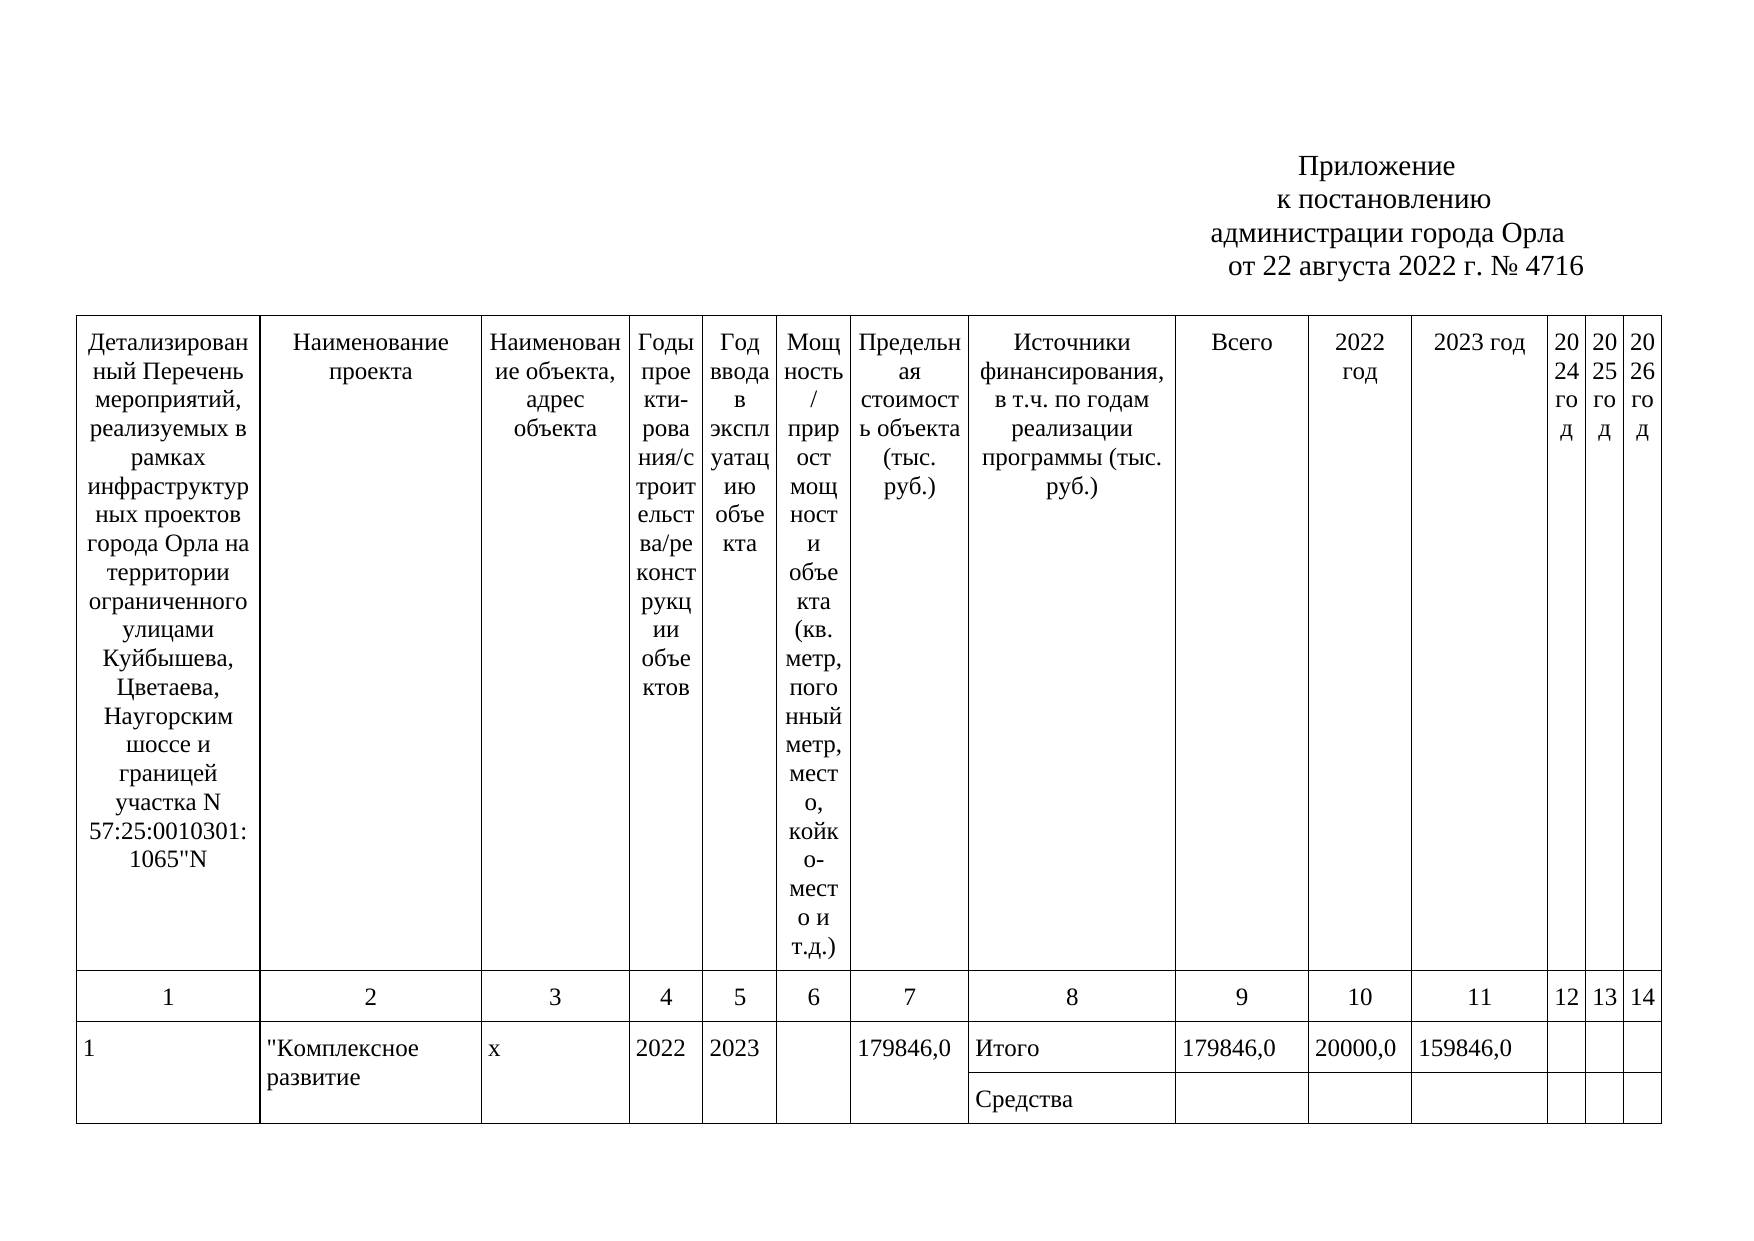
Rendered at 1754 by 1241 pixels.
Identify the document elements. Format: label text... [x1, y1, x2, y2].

table_cell 20000,0 [1309, 1022, 1411, 1072]
text Приложение [614, 148, 1636, 181]
table_header Наименование объекта, адрес объекта [482, 316, 629, 970]
table_cell 159846,0 [1412, 1022, 1547, 1072]
text к постановлению [614, 181, 1636, 215]
text от 22 августа 2022 г. № 4716 [614, 248, 1636, 282]
table_cell [1586, 1073, 1623, 1123]
table_cell 11 [1412, 971, 1547, 1021]
table_cell x [482, 1022, 629, 1123]
table_cell 2 [261, 971, 481, 1021]
table_cell [1412, 1073, 1547, 1123]
table_header 2026 год [1624, 316, 1661, 970]
table_cell "Комплексное развитие территории жилой застройки квартала, ограниченного улицами Куйбышева, Цветаева, Наугорским шоссе и границей участка N 57:25:0010301:1065" (сети водоснабжения, сети водоотведения, сети газоснабжения, электрические сети, сети ливневой канализации, капитальный ремонт автомобильных дорог) [261, 1022, 481, 1123]
table_header Наименование проекта [261, 316, 481, 970]
table_cell 8 [969, 971, 1175, 1021]
table_header 2022 год [1309, 316, 1411, 970]
table_cell 2023 [703, 1022, 776, 1123]
table_cell 3 [482, 971, 629, 1021]
table_header 2023 год [1412, 316, 1547, 970]
table_header 2024 год [1548, 316, 1585, 970]
table_cell 12 [1548, 971, 1585, 1021]
table_cell 14 [1624, 971, 1661, 1021]
table_header Год ввода в эксплуатацию объекта [703, 316, 776, 970]
table_cell 6 [777, 971, 850, 1021]
table_cell 10 [1309, 971, 1411, 1021]
table_header Всего [1176, 316, 1308, 970]
table_cell 179846,0 [1176, 1022, 1308, 1072]
table_cell Итого [969, 1022, 1175, 1072]
table_cell 2022 [630, 1022, 702, 1123]
table_cell [1548, 1022, 1585, 1072]
table_cell [1309, 1073, 1411, 1123]
table_header Годы проекти-рования/строительства/реконструкции объектов [630, 316, 702, 970]
table_cell 179846,0 [851, 1022, 968, 1123]
table_cell 5 [703, 971, 776, 1021]
table_cell 7 [851, 971, 968, 1021]
table_cell [1548, 1073, 1585, 1123]
table_cell [1176, 1073, 1308, 1123]
table_header Источники финансирования, в т.ч. по годам реализации программы (тыс. руб.) [969, 316, 1175, 970]
table_cell [1624, 1073, 1661, 1123]
table_header 2025 год [1586, 316, 1623, 970]
table_cell 1 [77, 971, 259, 1021]
table_header Предельная стоимость объекта (тыс. руб.) [851, 316, 968, 970]
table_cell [969, 1073, 1175, 1123]
table_cell 1 [77, 1022, 259, 1123]
table_cell 13 [1586, 971, 1623, 1021]
table_cell [1586, 1022, 1623, 1072]
table_header Детализированный Перечень мероприятий, реализуемых в рамках инфраструктурных проектов города Орла на территории ограниченного улицами Куйбышева, Цветаева, Наугорским шоссе и границей участка N 57:25:0010301:1065"N [77, 316, 259, 970]
text администрации города Орла [614, 215, 1636, 248]
table_cell [1624, 1022, 1661, 1072]
table_cell [777, 1022, 850, 1123]
table_header Мощность/прирост мощности объекта (кв. метр, погонный метр, место, койко-место и т.д.) [777, 316, 850, 970]
table_cell 4 [630, 971, 702, 1021]
table_cell 9 [1176, 971, 1308, 1021]
